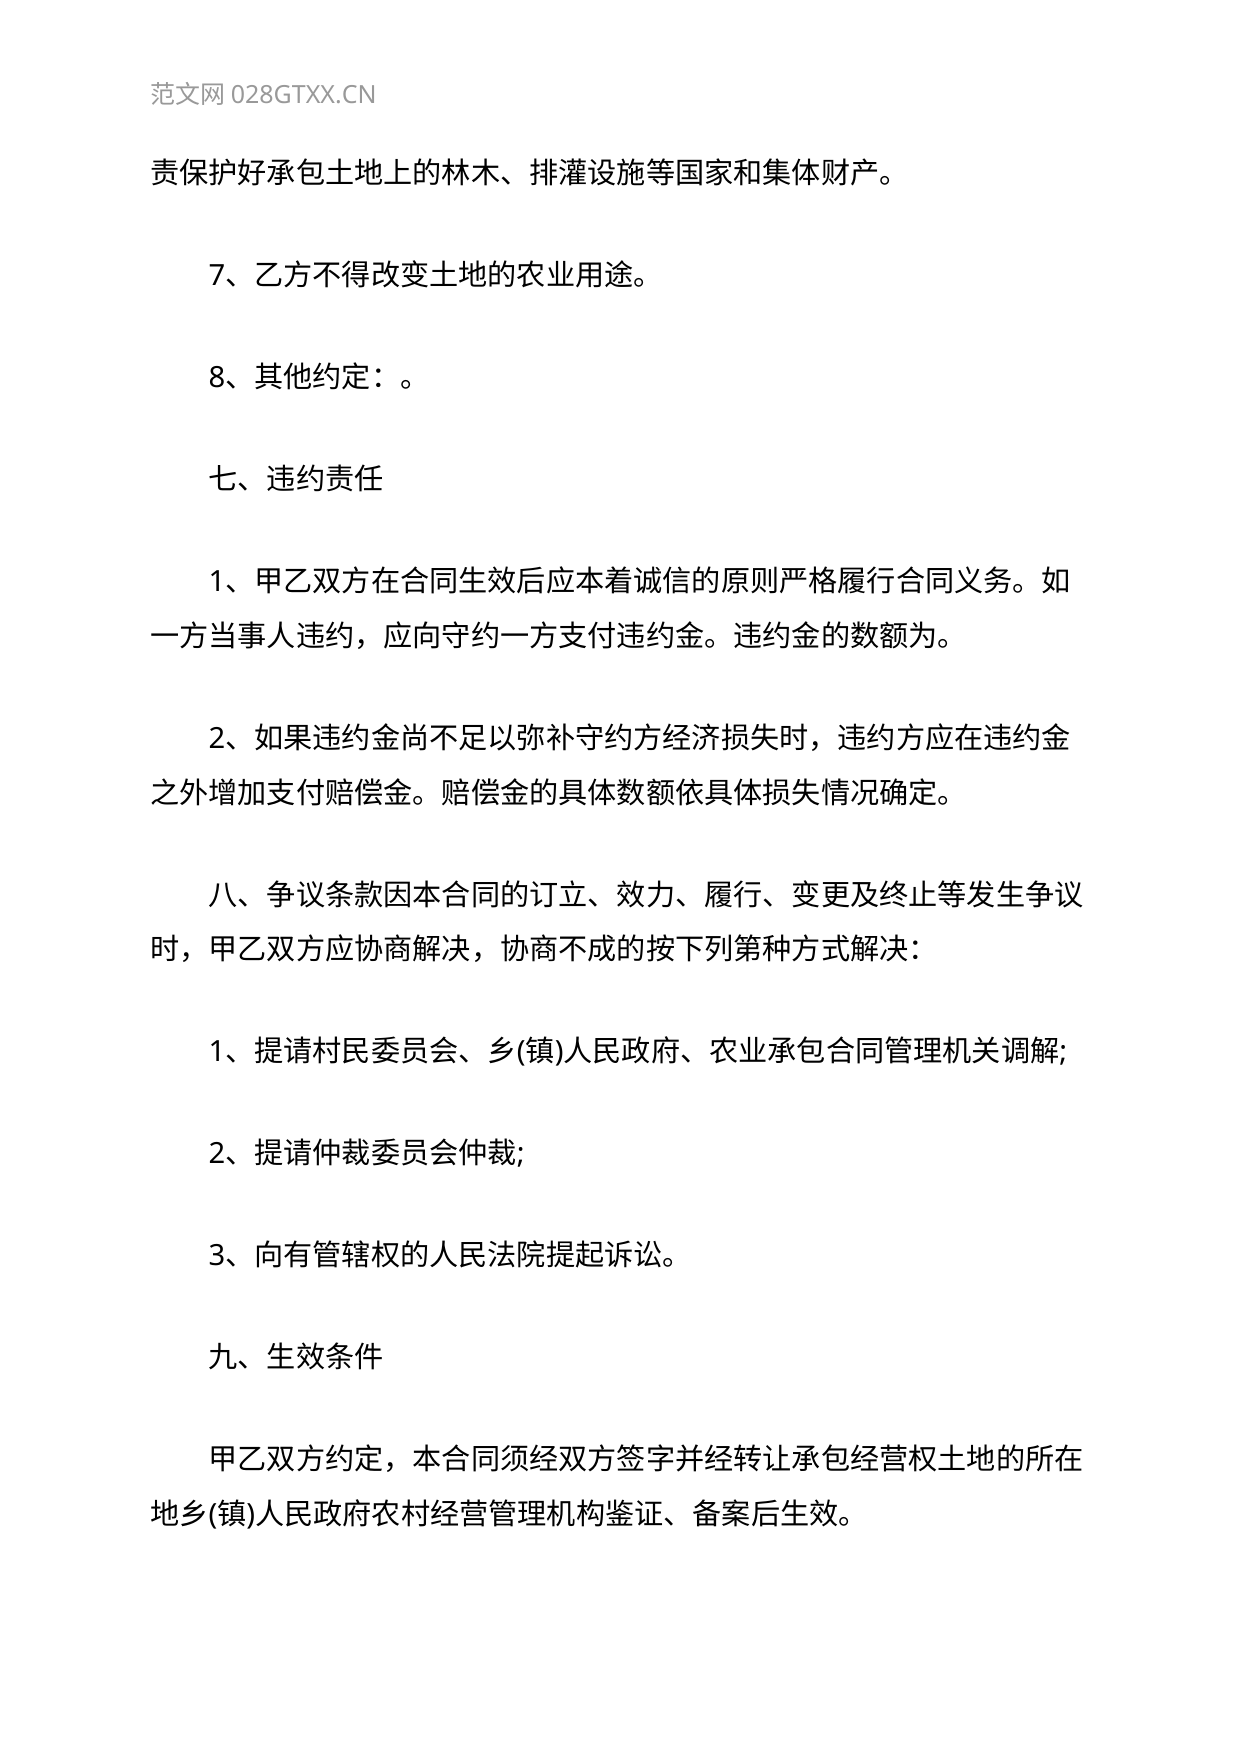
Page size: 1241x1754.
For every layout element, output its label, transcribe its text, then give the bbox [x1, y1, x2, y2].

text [150, 150, 1090, 192]
text 九、生效条件 [150, 1334, 1090, 1376]
text 1、提请村民委员会、乡(镇)人民政府、农业承包合同管理机关调解; [150, 1028, 1090, 1070]
text 2、如果违约金尚不足以弥补守约方经济损失时，违约方应在违约金之外增加支付赔偿金。赔偿金的具体数额依具体损失情况确定。 [150, 714, 1090, 812]
text 七、违约责任 [150, 456, 1090, 498]
text 八、争议条款因本合同的订立、效力、履行、变更及终止等发生争议时，甲乙双方应协商解决，协商不成的按下列第种方式解决： [150, 871, 1090, 968]
text 7、乙方不得改变土地的农业用途。 [150, 252, 1090, 294]
text 1、甲乙双方在合同生效后应本着诚信的原则严格履行合同义务。如一方当事人违约，应向守约一方支付违约金。违约金的数额为。 [150, 557, 1090, 655]
text 3、向有管辖权的人民法院提起诉讼。 [150, 1232, 1090, 1274]
text 甲乙双方约定，本合同须经双方签字并经转让承包经营权土地的所在地乡(镇)人民政府农村经营管理机构鉴证、备案后生效。 [150, 1435, 1090, 1533]
text 8、其他约定：。 [150, 354, 1090, 396]
text 2、提请仲裁委员会仲裁; [150, 1130, 1090, 1172]
